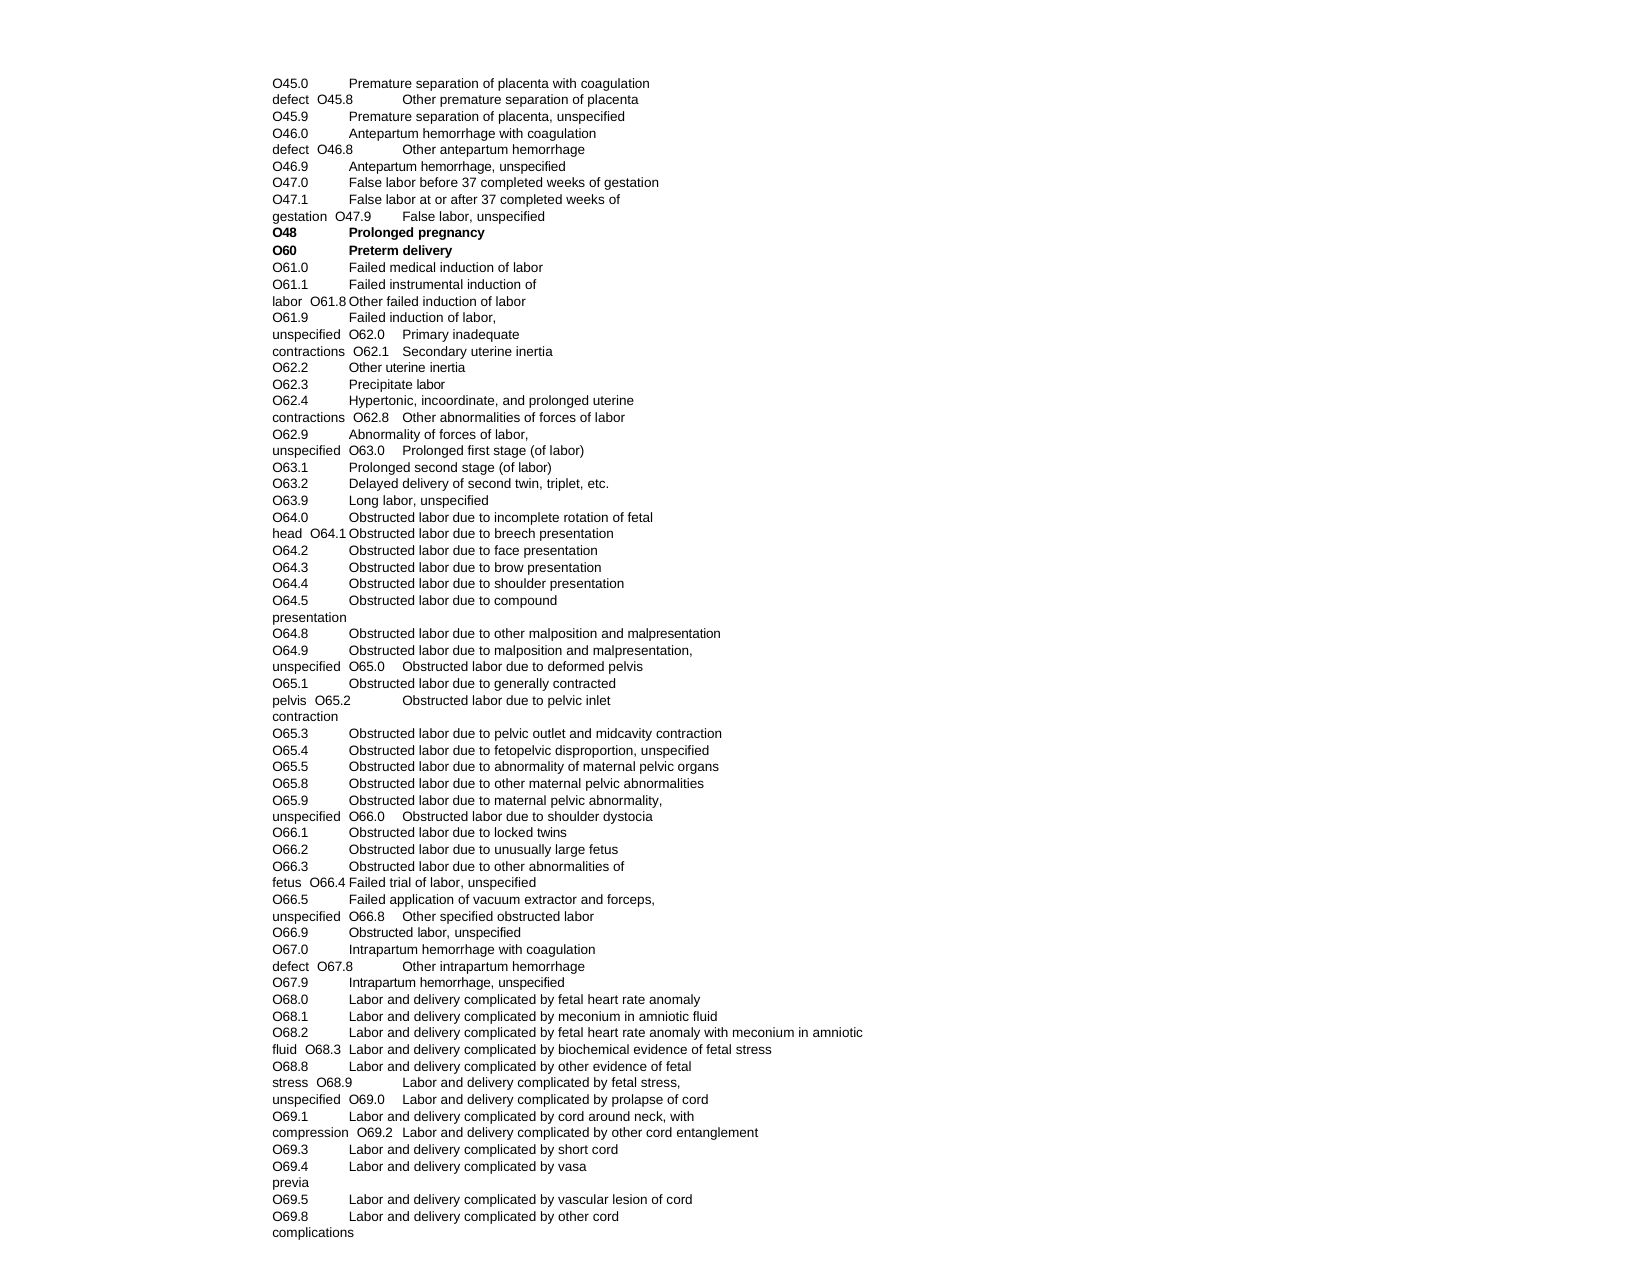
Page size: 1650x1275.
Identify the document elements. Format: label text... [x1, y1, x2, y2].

text O67.9 Intrapartum hemorrhage, unspecified [272, 975, 1550, 990]
text O62.3 Precipitate labor [272, 376, 1550, 392]
text O65.3 Obstructed labor due to pelvic outlet and midcavity contraction O65.4 Obstructed labor due to fetopelvic disproportion, unspecified O65.5 Obstructed labor due to abnormality of maternal pelvic organs O65.8 Obstructed labor due to other maternal pelvic abnormalities O65.9 Obstructed labor due to maternal pelvic abnormality, unspecified O66.0 Obstructed labor due to shoulder dystocia [272, 726, 734, 825]
text O64.0 Obstructed labor due to incomplete rotation of fetal head O64.1 Obstructed labor due to breech presentation [272, 509, 685, 542]
text O62.9 Abnormality of forces of labor, unspecified O63.0 Prolonged first stage (of labor) [272, 426, 601, 459]
text O60 Preterm delivery [272, 243, 1550, 258]
text O63.2 Delayed delivery of second twin, triplet, etc. O63.9 Long labor, unspecified [272, 476, 609, 508]
text O67.0 Intrapartum hemorrhage with coagulation defect O67.8 Other intrapartum hemorrhage [272, 942, 634, 974]
text O47.0 False labor before 37 completed weeks of gestation O47.1 False labor at or after 37 completed weeks of gestation O47.9 False labor, unspecified [272, 175, 678, 224]
text O62.2 Other uterine inertia [272, 360, 1550, 375]
text O68.8 Labor and delivery complicated by other evidence of fetal stress O68.9 Labor and delivery complicated by fetal stress, unspecified O69.0 Labor and delivery complicated by prolapse of cord [272, 1058, 730, 1107]
text O64.8 Obstructed labor due to other malposition and malpresentation [272, 626, 1550, 642]
text O68.2 Labor and delivery complicated by fetal heart rate anomaly with meconium in amniotic fluid O68.3 Labor and delivery complicated by biochemical evidence of fetal stress [272, 1025, 891, 1057]
text O62.4 Hypertonic, incoordinate, and prolonged uterine contractions O62.8 Other abnormalities of forces of labor [272, 393, 709, 425]
text O66.2 Obstructed labor due to unusually large fetus O66.3 Obstructed labor due to other abnormalities of fetus O66.4 Failed trial of labor, unspecified [272, 842, 656, 891]
text O61.9 Failed induction of labor, unspecified O62.0 Primary inadequate contractions O62.1 Secondary uterine inertia [272, 310, 568, 359]
text O46.9 Antepartum hemorrhage, unspecified [272, 159, 1550, 174]
text O66.1 Obstructed labor due to locked twins [272, 826, 1550, 841]
text O66.9 Obstructed labor, unspecified [272, 925, 1550, 941]
text O64.9 Obstructed labor due to malposition and malpresentation, unspecified O65.0 Obstructed labor due to deformed pelvis [272, 642, 763, 675]
text O45.9 Premature separation of placenta, unspecified O46.0 Antepartum hemorrhage with coagulation defect O46.8 Other antepartum hemorrhage [272, 109, 635, 158]
text O69.1 Labor and delivery complicated by cord around neck, with compression O69.2 Labor and delivery complicated by other cord entanglement [272, 1108, 773, 1140]
text O61.0 Failed medical induction of labor O61.1 Failed instrumental induction of labor O61.8 Other failed induction of labor [272, 260, 570, 309]
text O69.5 Labor and delivery complicated by vascular lesion of cord O69.8 Labor and delivery complicated by other cord complications [272, 1192, 704, 1240]
text O65.1 Obstructed labor due to generally contracted pelvis O65.2 Obstructed labor due to pelvic inlet contraction [272, 676, 653, 725]
text O66.5 Failed application of vacuum extractor and forceps, unspecified O66.8 Other specified obstructed labor [272, 892, 726, 924]
text O45.0 Premature separation of placenta with coagulation defect O45.8 Other premature separation of placenta [272, 75, 689, 108]
text O63.1 Prolonged second stage (of labor) [272, 460, 1550, 475]
text O48 Prolonged pregnancy [272, 225, 1550, 241]
text O69.3 Labor and delivery complicated by short cord O69.4 Labor and delivery complicated by vasa previa [272, 1142, 627, 1190]
text O68.0 Labor and delivery complicated by fetal heart rate anomaly O68.1 Labor and delivery complicated by meconium in amniotic fluid [272, 992, 717, 1024]
text O64.2 Obstructed labor due to face presentation O64.3 Obstructed labor due to brow presentation O64.4 Obstructed labor due to shoulder presentation O64.5 Obstructed labor due to compound presentation [272, 543, 634, 625]
